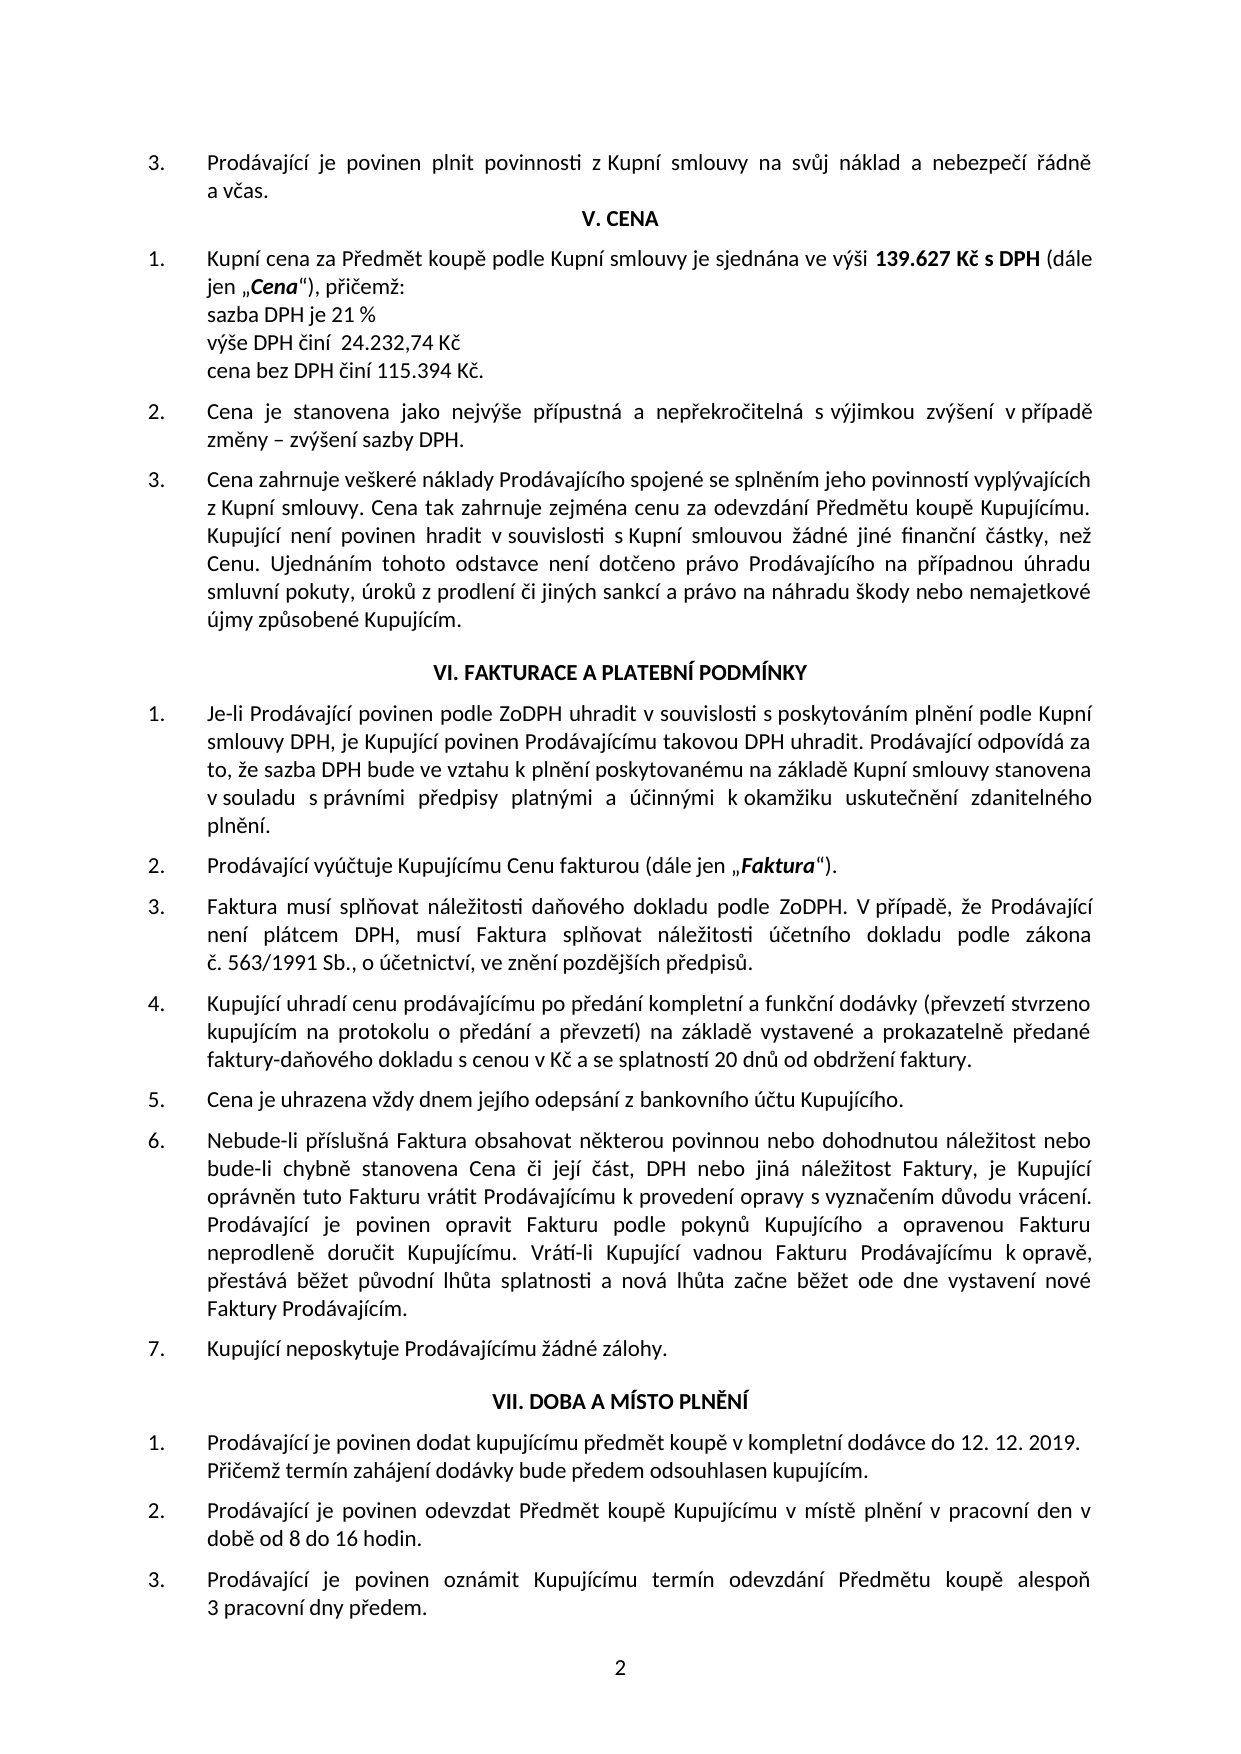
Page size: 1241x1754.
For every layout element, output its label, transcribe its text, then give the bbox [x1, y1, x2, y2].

text cena bez DPH činí 115.394 Kč. [207, 356, 1092, 384]
list Faktura musí splňovat náležitosti daňového dokladu podle ZoDPH. V případě, že Prodávající není plátcem DPH, musí Faktura splňovat náležitosti účetního dokladu podle zákona č. 563/1991 Sb., o účetnictví, ve znění pozdějších předpisů. [148, 892, 1092, 976]
subtitle Doba a MÍSTO PLNĚNÍ [148, 1387, 1092, 1416]
list Cena je stanovena jako nejvýše přípustná a nepřekročitelná s výjimkou zvýšení v případě změny – zvýšení sazby DPH. [148, 397, 1092, 453]
list Cena zahrnuje veškeré náklady Prodávajícího spojené se splněním jeho povinností vyplývajících z Kupní smlouvy. Cena tak zahrnuje zejména cenu za odevzdání Předmětu koupě Kupujícímu. Kupující není povinen hradit v souvislosti s Kupní smlouvou žádné jiné finanční částky, než Cenu. Ujednáním tohoto odstavce není dotčeno právo Prodávajícího na případnou úhradu smluvní pokuty, úroků z prodlení či jiných sankcí a právo na náhradu škody nebo nemajetkové újmy způsobené Kupujícím. [148, 465, 1092, 633]
list Prodávající je povinen dodat kupujícímu předmět koupě v kompletní dodávce do 12. 12. 2019. Přičemž termín zahájení dodávky bude předem odsouhlasen kupujícím. [148, 1428, 1092, 1484]
list Je-li Prodávající povinen podle ZoDPH uhradit v souvislosti s poskytováním plnění podle Kupní smlouvy DPH, je Kupující povinen Prodávajícímu takovou DPH uhradit. Prodávající odpovídá za to, že sazba DPH bude ve vztahu k plnění poskytovanému na základě Kupní smlouvy stanovena v souladu s právními předpisy platnými a účinnými k okamžiku uskutečnění zdanitelného plnění. [148, 699, 1092, 839]
list Cena je uhrazena vždy dnem jejího odepsání z bankovního účtu Kupujícího. [148, 1085, 1092, 1113]
list Nebude-li příslušná Faktura obsahovat některou povinnou nebo dohodnutou náležitost nebo bude-li chybně stanovena Cena či její část, DPH nebo jiná náležitost Faktury, je Kupující oprávněn tuto Fakturu vrátit Prodávajícímu k provedení opravy s vyznačením důvodu vrácení. Prodávající je povinen opravit Fakturu podle pokynů Kupujícího a opravenou Fakturu neprodleně doručit Kupujícímu. Vrátí-li Kupující vadnou Fakturu Prodávajícímu k opravě, přestává běžet původní lhůta splatnosti a nová lhůta začne běžet ode dne vystavení nové Faktury Prodávajícím. [148, 1126, 1092, 1322]
subtitle FAKTURACE A PLATEBNÍ PODMÍNKY [148, 658, 1092, 687]
list Prodávající vyúčtuje Kupujícímu Cenu fakturou (dále jen „Faktura“). [148, 852, 1092, 880]
list Kupující neposkytuje Prodávajícímu žádné zálohy. [148, 1334, 1092, 1362]
list Prodávající je povinen plnit povinnosti z Kupní smlouvy na svůj náklad a nebezpečí řádně a včas. [148, 148, 1092, 204]
text výše DPH činí 24.232,74 Kč [207, 328, 1092, 356]
list Kupní cena za Předmět koupě podle Kupní smlouvy je sjednána ve výši 139.627 Kč s DPH (dále jen „Cena“), přičemž: [148, 244, 1092, 300]
subtitle CENA [148, 204, 1092, 232]
list Kupující uhradí cenu prodávajícímu po předání kompletní a funkční dodávky (převzetí stvrzeno kupujícím na protokolu o předání a převzetí) na základě vystavené a prokazatelně předané faktury-daňového dokladu s cenou v Kč a se splatností 20 dnů od obdržení faktury. [148, 989, 1092, 1073]
text sazba DPH je 21 % [207, 300, 1092, 328]
list Prodávající je povinen odevzdat Předmět koupě Kupujícímu v místě plnění v pracovní den v době od 8 do 16 hodin. [148, 1497, 1092, 1553]
list Prodávající je povinen oznámit Kupujícímu termín odevzdání Předmětu koupě alespoň 3 pracovní dny předem. [148, 1565, 1092, 1621]
